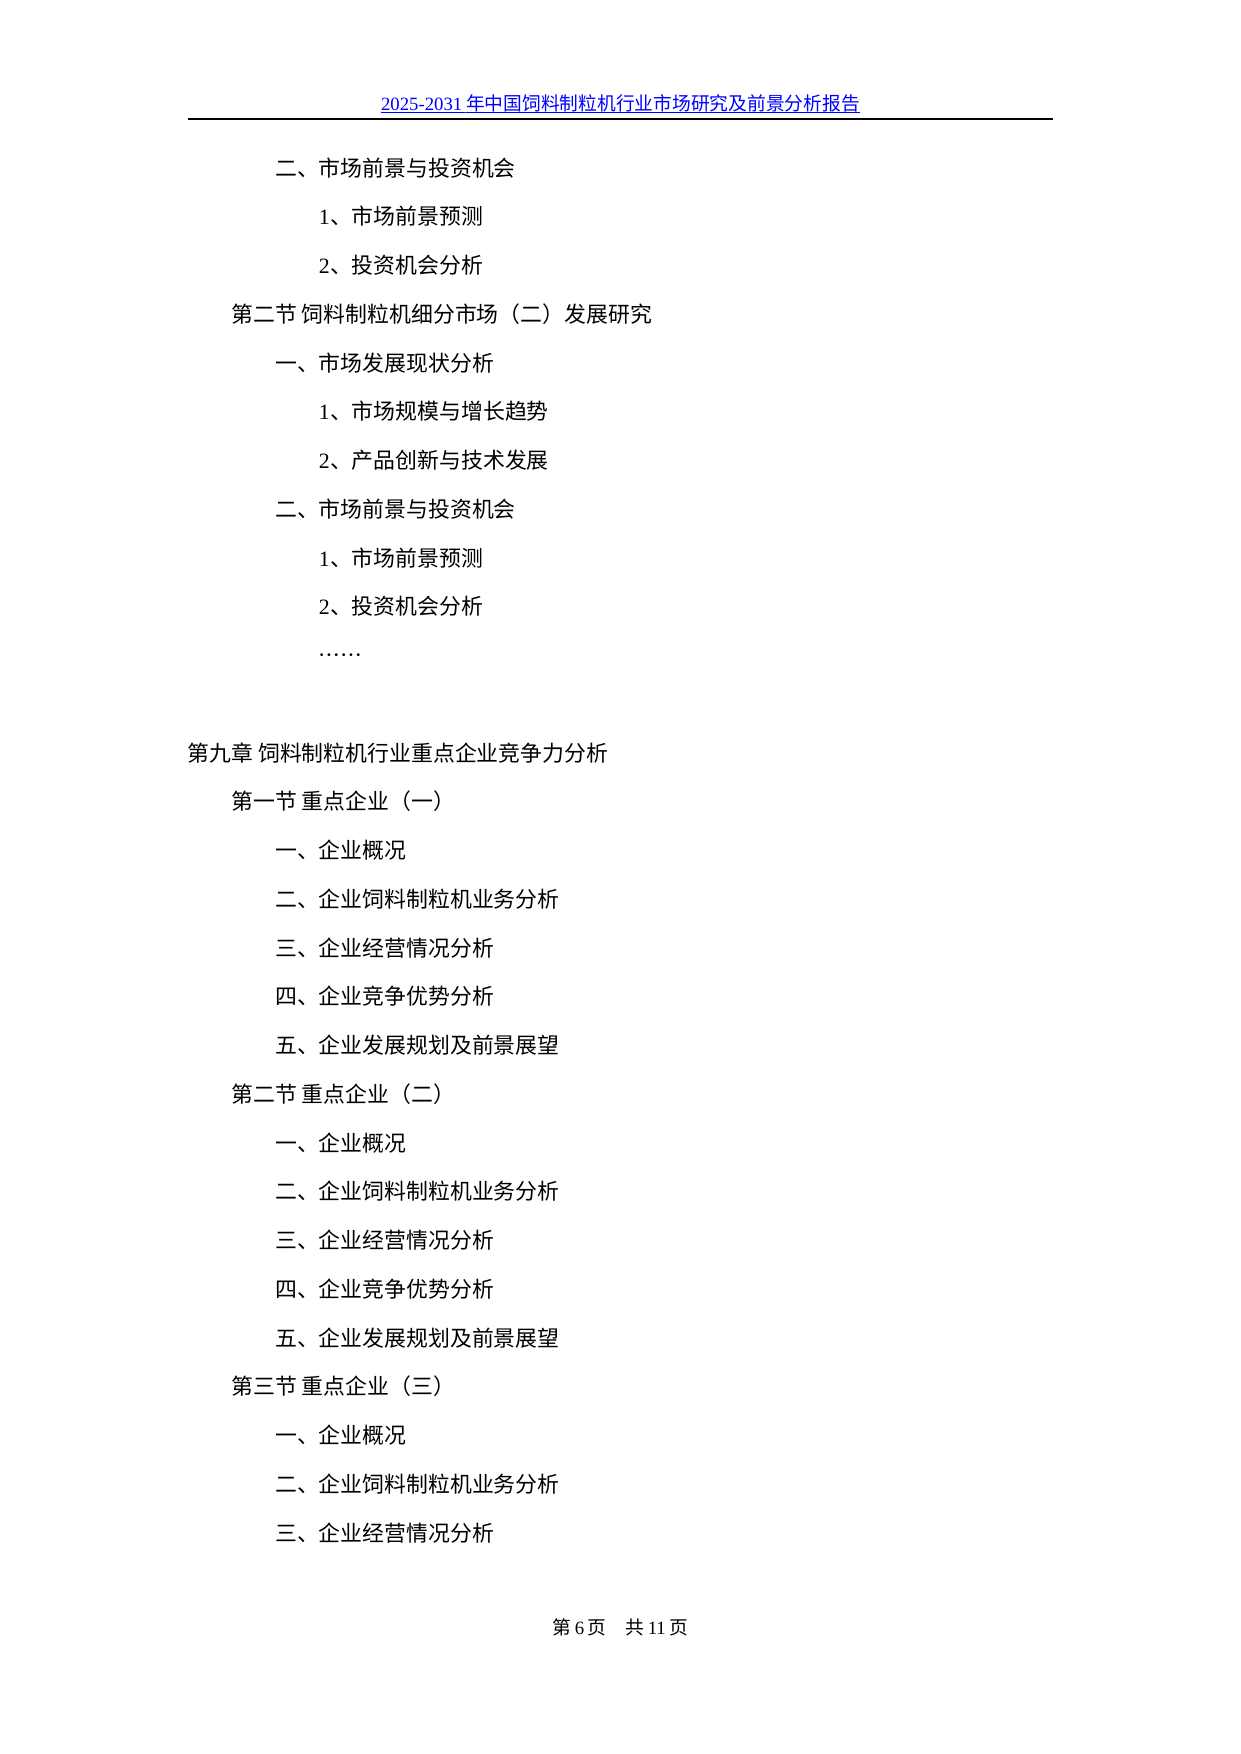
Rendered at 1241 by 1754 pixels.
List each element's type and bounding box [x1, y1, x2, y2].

text [187, 150, 1053, 1548]
